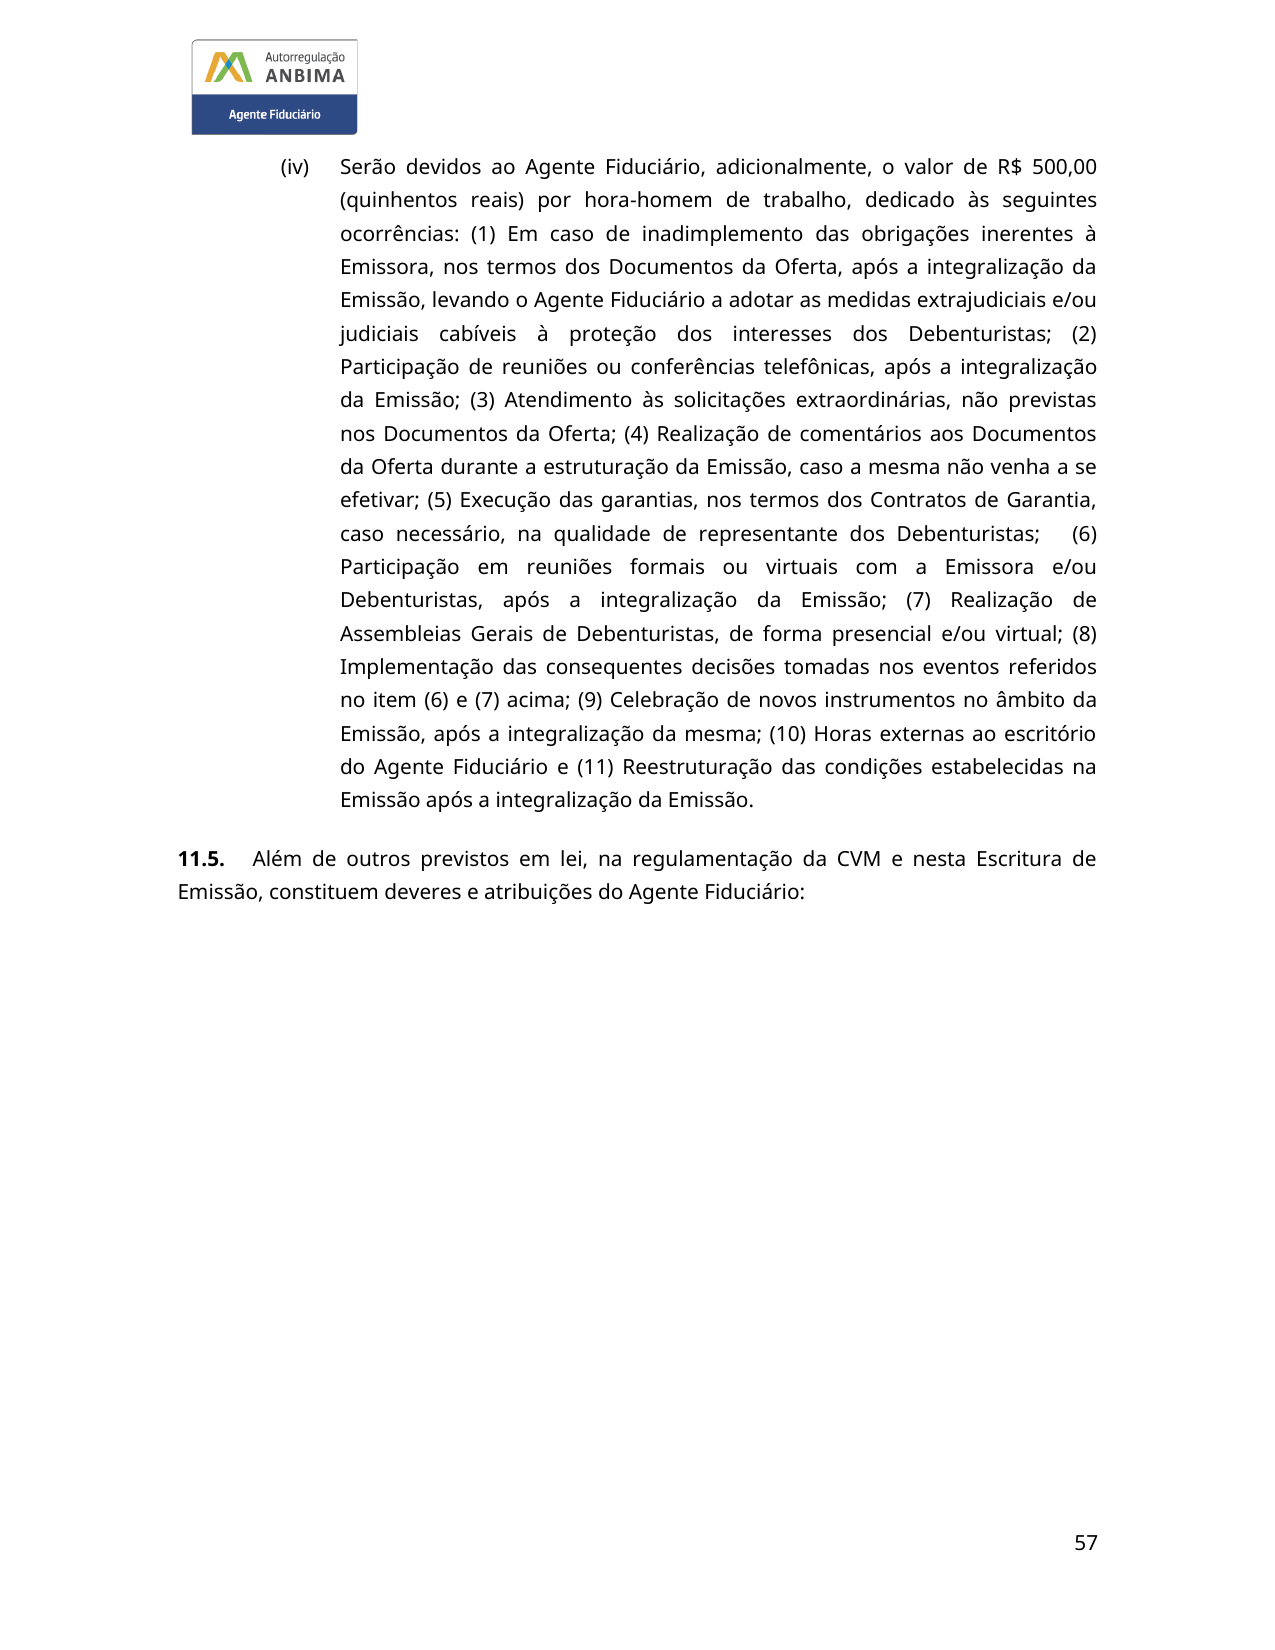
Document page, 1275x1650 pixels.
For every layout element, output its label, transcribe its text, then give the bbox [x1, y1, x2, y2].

text Serão devidos ao Agente Fiduciário, adicionalmente, o valor de R$ 500,00 (quinhentos reais) por hora-homem de trabalho, dedicado às seguintes ocorrências: (1) Em caso de inadimplemento das obrigações inerentes à Emissora, nos termos dos Documentos da Oferta, após a integralização da Emissão, levando o Agente Fiduciário a adotar as medidas extrajudiciais e/ou judiciais cabíveis à proteção dos interesses dos Debenturistas; (2) Participação de reuniões ou conferências telefônicas, após a integralização da Emissão; (3) Atendimento às solicitações extraordinárias, não previstas nos Documentos da Oferta; (4) Realização de comentários aos Documentos da Oferta durante a estruturação da Emissão, caso a mesma não venha a se efetivar; (5) Execução das garantias, nos termos dos Contratos de Garantia, caso necessário, na qualidade de representante dos Debenturistas; (6) Participação em reuniões formais ou virtuais com a Emissora e/ou Debenturistas, após a integralização da Emissão; (7) Realização de Assembleias Gerais de Debenturistas, de forma presencial e/ou virtual; (8) Implementação das consequentes decisões tomadas nos eventos referidos no item (6) e (7) acima; (9) Celebração de novos instrumentos no âmbito da Emissão, após a integralização da mesma; (10) Horas externas ao escritório do Agente Fiduciário e (11) Reestruturação das condições estabelecidas na Emissão após a integralização da Emissão. [281, 148, 1098, 814]
text Além de outros previstos em lei, na regulamentação da CVM e nesta Escritura de Emissão, constituem deveres e atribuições do Agente Fiduciário: [177, 839, 1098, 906]
picture [191, 39, 358, 135]
